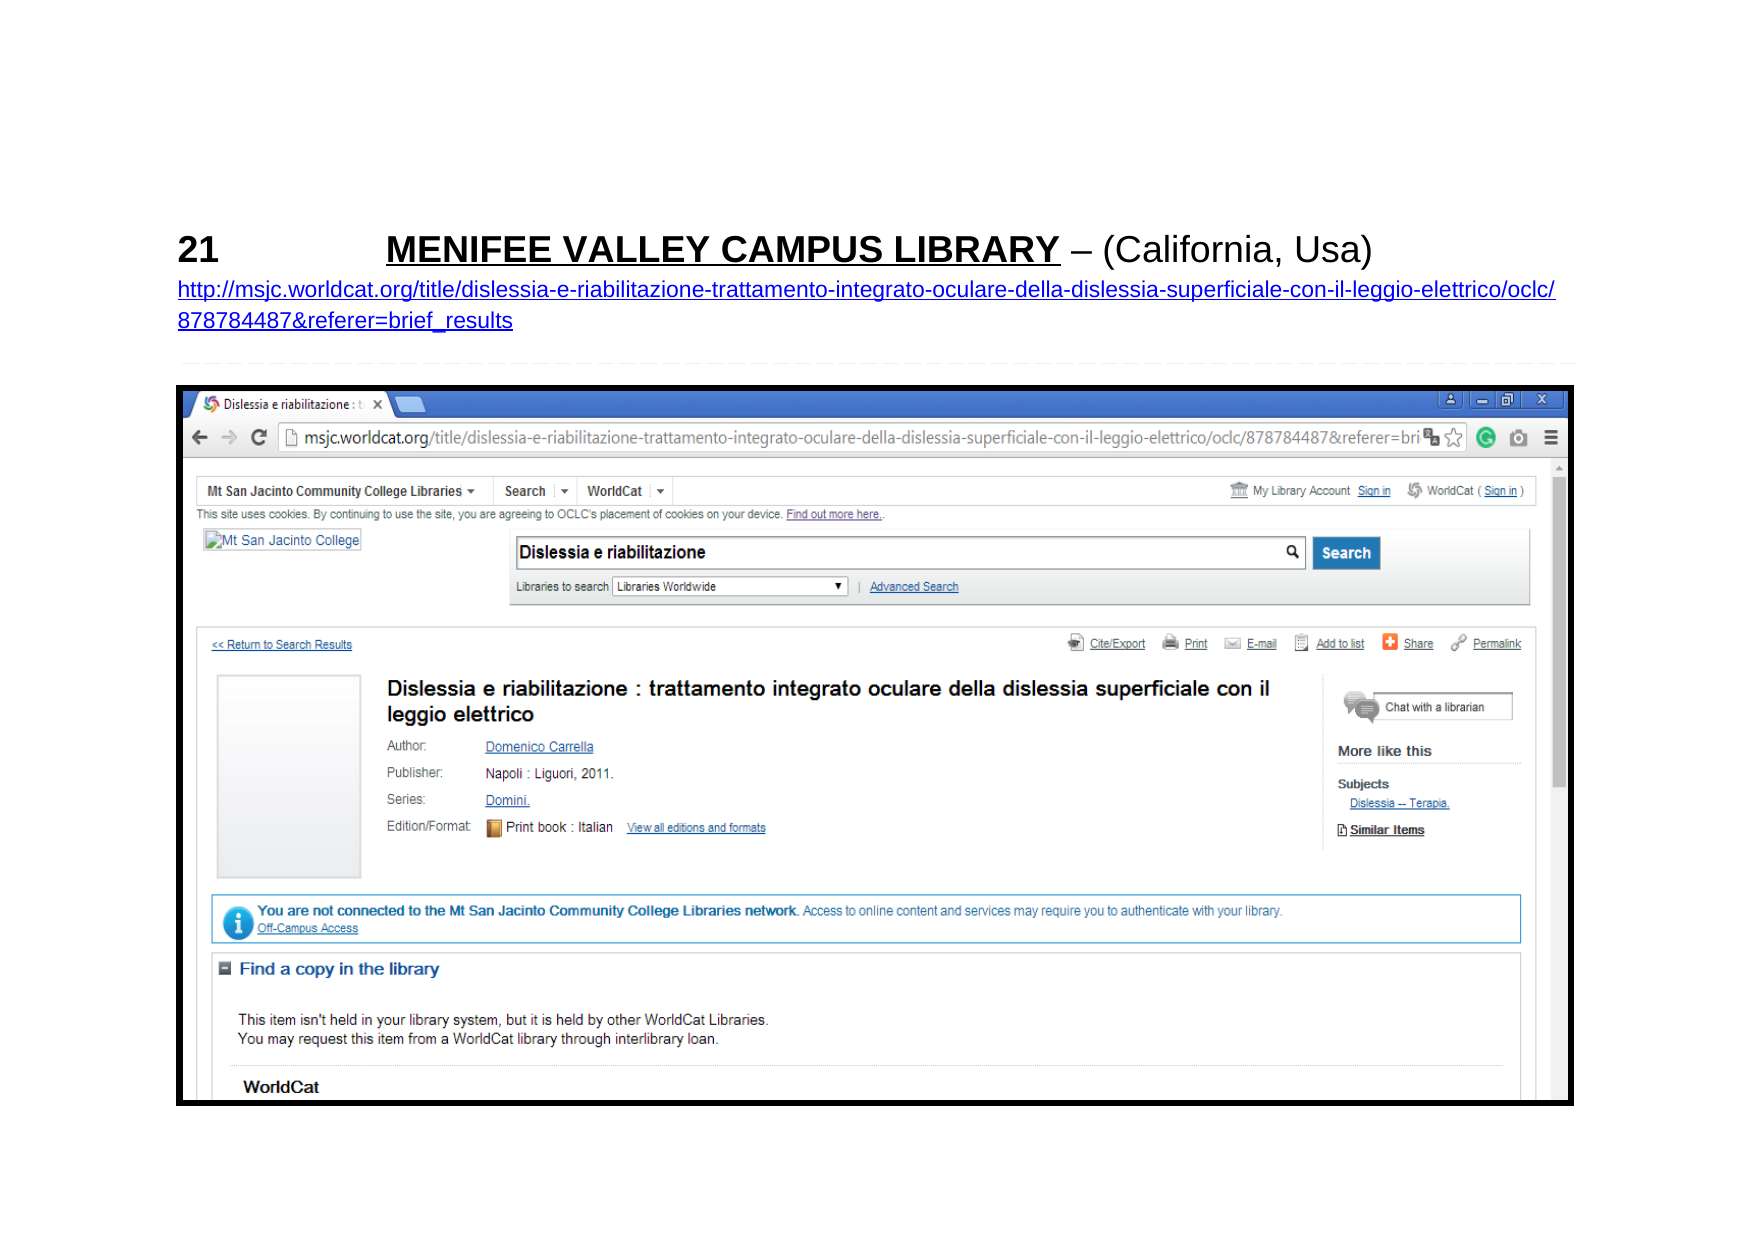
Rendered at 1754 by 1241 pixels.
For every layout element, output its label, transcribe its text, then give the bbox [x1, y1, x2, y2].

picture [183, 391, 1568, 1100]
text http://msjc.worldcat.org/title/dislessia-e-riabilitazione-trattamento-integrato-oculare-della-dislessia-superficiale-con-il-leggio-elettrico/oclc/878784487&referer=brief_results [177, 276, 1577, 333]
text 21 MENIFEE VALLEY CAMPUS LIBRARY – (California, Usa) [177, 227, 1577, 270]
